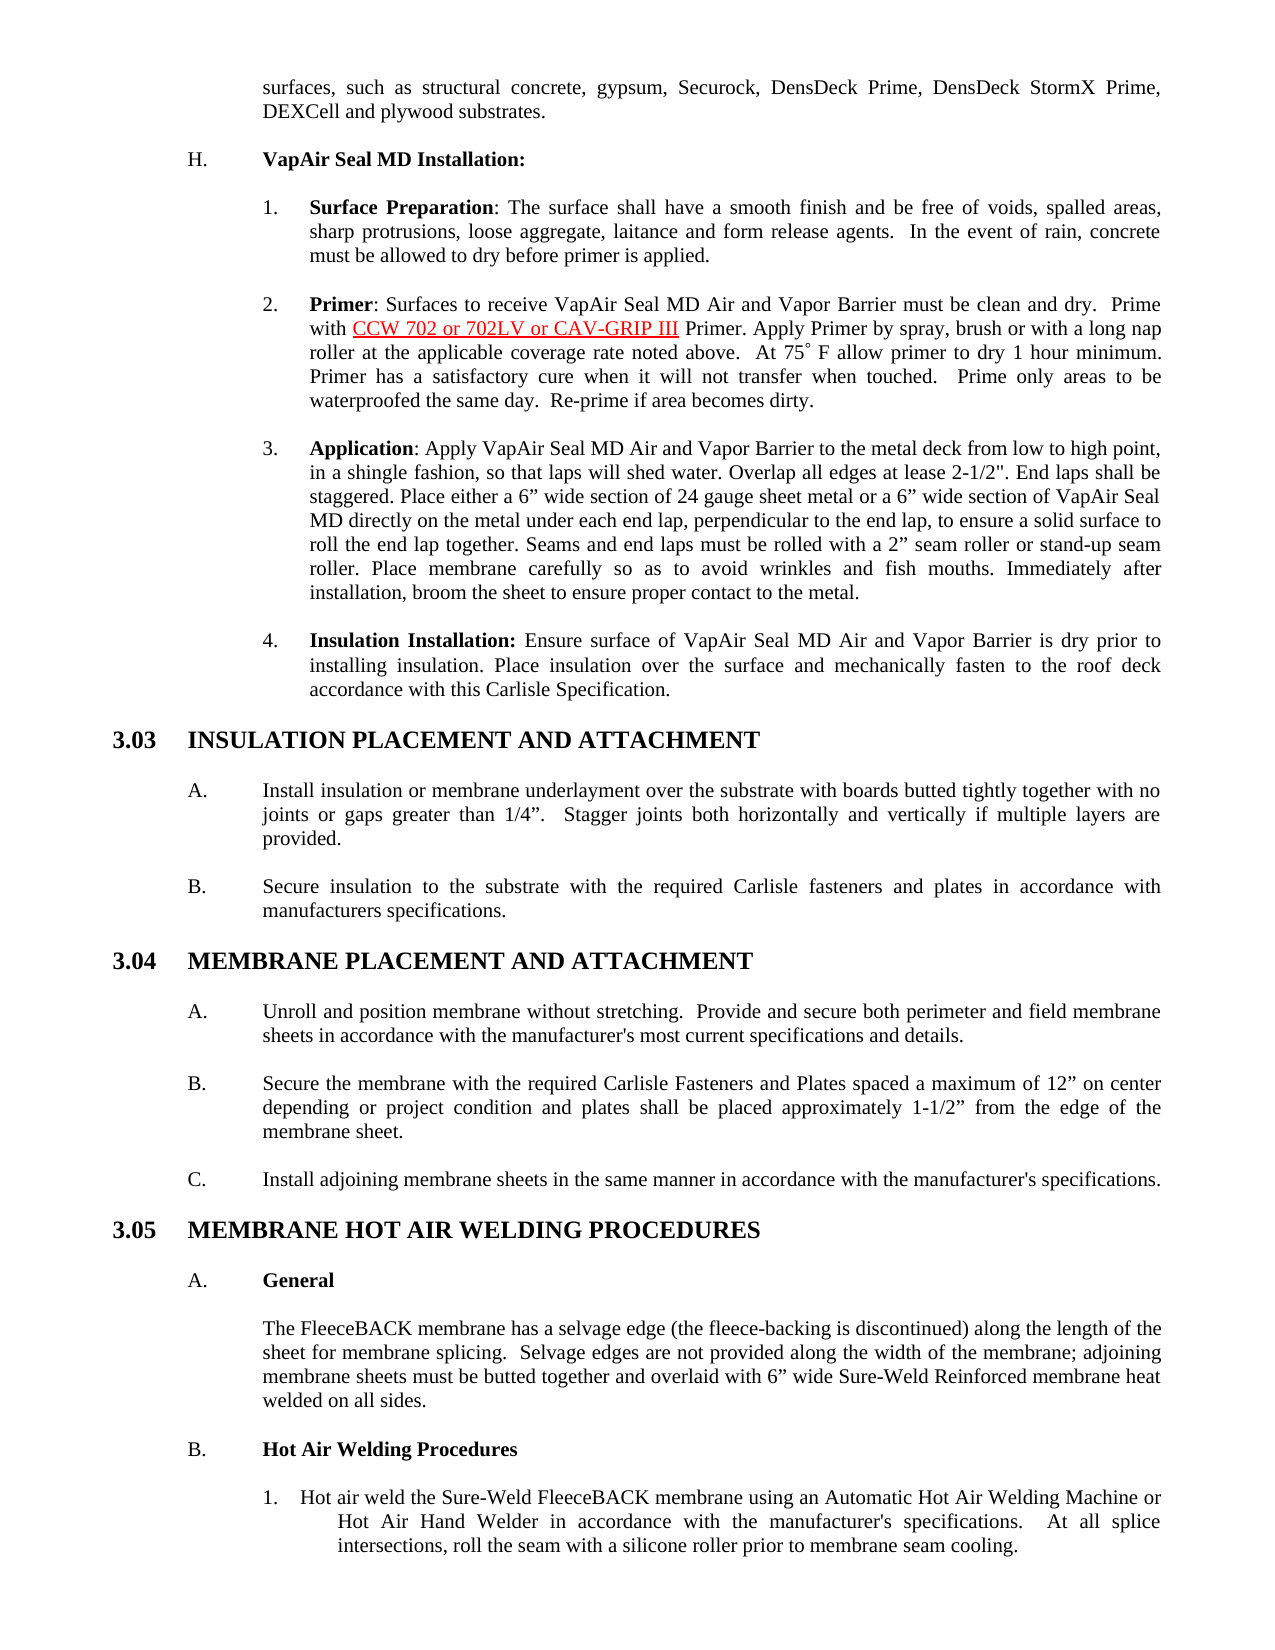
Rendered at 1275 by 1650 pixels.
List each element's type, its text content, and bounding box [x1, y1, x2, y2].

text The FleeceBACK membrane has a selvage edge (the fleece-backing is discontinued) along the length of the sheet for membrane splicing. Selvage edges are not provided along the width of the membrane; adjoining membrane sheets must be butted together and overlaid with 6” wide Sure-Weld Reinforced membrane heat welded on all sides. [262, 1316, 1162, 1412]
list Primer: Surfaces to receive VapAir Seal MD Air and Vapor Barrier must be clean and dry. Prime with CCW 702 or 702LV or CAV-GRIP III Primer. Apply Primer by spray, brush or with a long nap roller at the applicable coverage rate noted above. At 75 F allow primer to dry 1 hour minimum. Primer has a satisfactory cure when it will not transfer when touched. Prime only areas to be waterproofed the same day. Re-prime if area becomes dirty. [262, 292, 1162, 412]
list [187, 75, 1162, 123]
text B. Secure insulation to the substrate with the required Carlisle fasteners and plates in accordance with manufacturers specifications. [187, 874, 1162, 922]
list VapAir Seal MD Installation: [187, 147, 1162, 171]
text 3.03 INSULATION PLACEMENT AND ATTACHMENT [112, 725, 1162, 753]
text 3.05 MEMBRANE HOT AIR WELDING PROCEDURES [112, 1215, 1162, 1244]
list Insulation Installation: Ensure surface of VapAir Seal MD Air and Vapor Barrier is dry prior to installing insulation. Place insulation over the surface and mechanically fasten to the roof deck accordance with this Carlisle Specification. [262, 628, 1162, 701]
text A. Unroll and position membrane without stretching. Provide and secure both perimeter and field membrane sheets in accordance with the manufacturer's most current specifications and details. [187, 999, 1162, 1047]
text 3.04 MEMBRANE PLACEMENT AND ATTACHMENT [112, 946, 1162, 975]
text A. Install insulation or membrane underlayment over the substrate with boards butted tightly together with no joints or gaps greater than 1/4”. Stagger joints both horizontally and vertically if multiple layers are provided. [187, 777, 1162, 850]
list Hot Air Welding Procedures [187, 1437, 1162, 1461]
list Hot air weld the Sure-Weld FleeceBACK membrane using an Automatic Hot Air Welding Machine or Hot Air Hand Welder in accordance with the manufacturer's specifications. At all splice intersections, roll the seam with a silicone roller prior to membrane seam cooling. [262, 1485, 1162, 1557]
text C. Install adjoining membrane sheets in the same manner in accordance with the manufacturer's specifications. [187, 1167, 1162, 1191]
list Application: Apply VapAir Seal MD Air and Vapor Barrier to the metal deck from low to high point, in a shingle fashion, so that laps will shed water. Overlap all edges at lease 2-1/2". End laps shall be staggered. Place either a 6” wide section of 24 gauge sheet metal or a 6” wide section of VapAir Seal MD directly on the metal under each end lap, perpendicular to the end lap, to ensure a solid surface to roll the end lap together. Seams and end laps must be rolled with a 2” seam roller or stand-up seam roller. Place membrane carefully so as to avoid wrinkles and fish mouths. Immediately after installation, broom the sheet to ensure proper contact to the metal. [262, 436, 1162, 604]
text B. Secure the membrane with the required Carlisle Fasteners and Plates spaced a maximum of 12” on center depending or project condition and plates shall be placed approximately 1-1/2” from the edge of the membrane sheet. [187, 1071, 1162, 1143]
list General [187, 1268, 1162, 1292]
list Surface Preparation: The surface shall have a smooth finish and be free of voids, spalled areas, sharp protrusions, loose aggregate, laitance and form release agents. In the event of rain, concrete must be allowed to dry before primer is applied. [262, 195, 1162, 267]
